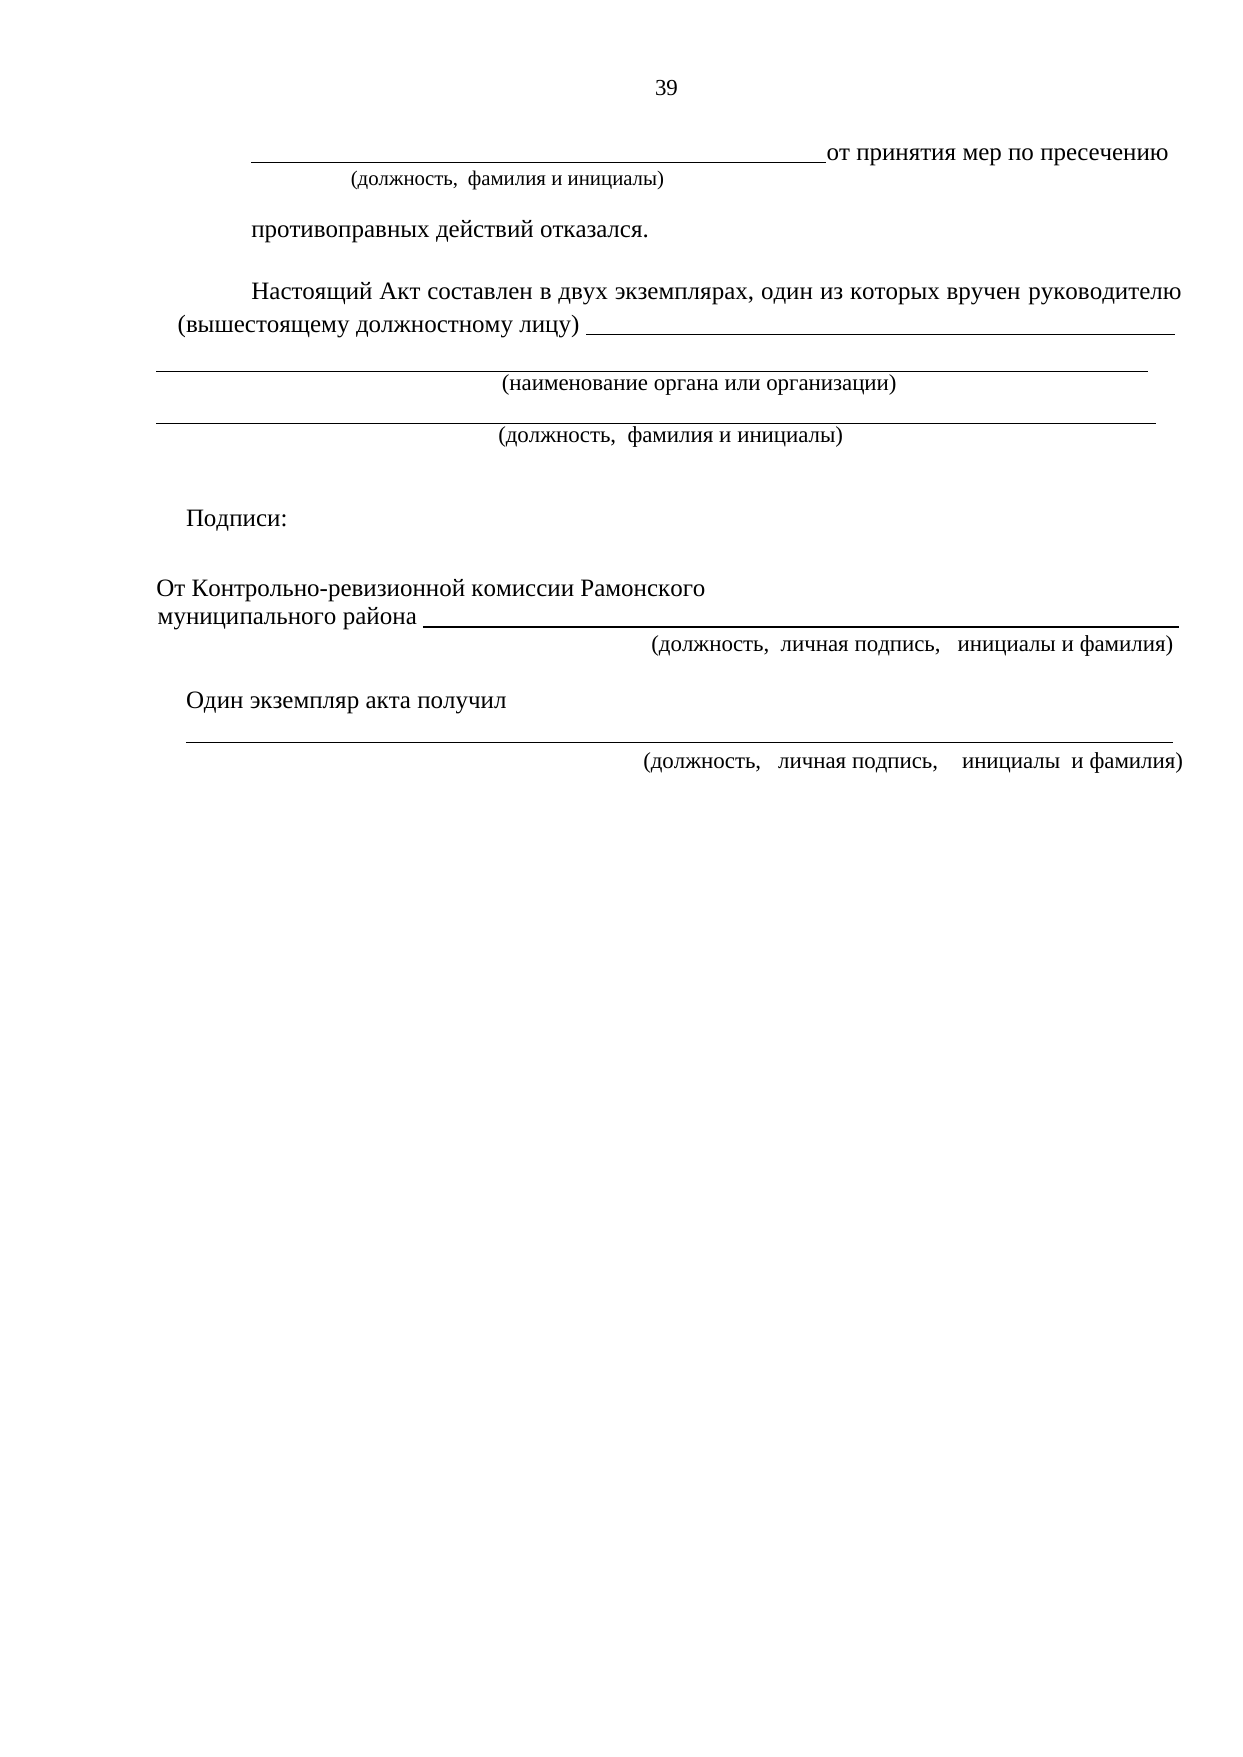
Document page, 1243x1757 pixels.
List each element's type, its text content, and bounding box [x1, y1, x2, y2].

text (должность, личная подпись, инициалы и фамилия) [146, 631, 1173, 657]
text (должность, фамилия и инициалы) [191, 424, 1150, 447]
text от принятия мер по пресечению [251, 137, 1201, 166]
text противоправных действий отказался. [251, 214, 1201, 243]
text Один экземпляр акта получил [186, 686, 1201, 714]
text (должность, фамилия и инициалы) [351, 166, 1201, 190]
text Подписи: [186, 503, 1201, 532]
text От Контрольно-ревизионной комиссии Рамонского [156, 573, 1201, 602]
text Настоящий Акт составлен в двух экземплярах, один из которых вручен руководителю (вышестоящему должностному лицу) [177, 276, 1184, 337]
text муниципального района [146, 602, 1178, 631]
text (должность, личная подпись, инициалы и фамилия) [643, 747, 1201, 774]
text (наименование органа или организации) [502, 366, 1201, 395]
